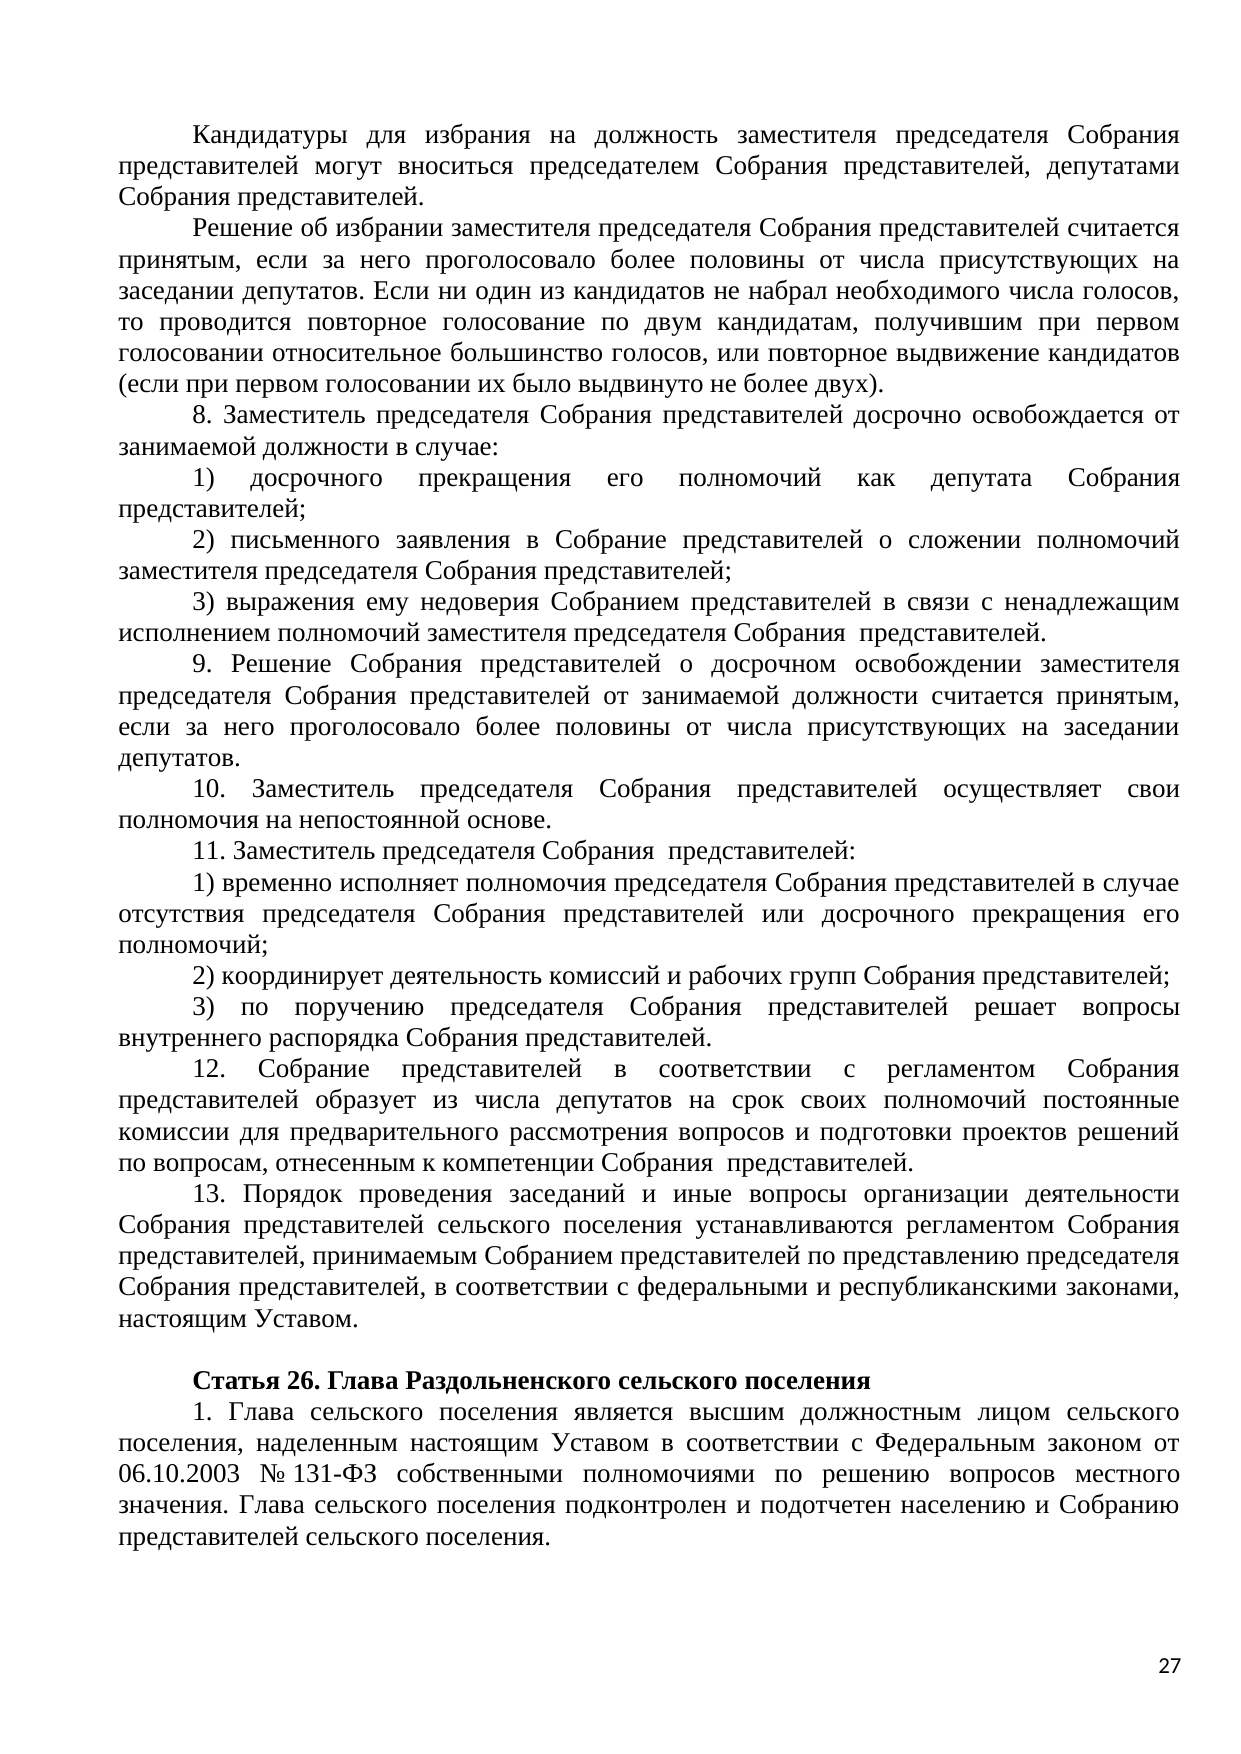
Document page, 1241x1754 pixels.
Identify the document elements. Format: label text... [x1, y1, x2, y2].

text 2) координирует деятельность комиссий и рабочих групп Собрания представителей; [118, 959, 1181, 990]
text 1) досрочного прекращения его полномочий как депутата Собрания представителей; [118, 461, 1181, 523]
text 1. Глава сельского поселения является высшим должностным лицом сельского поселения, наделенным настоящим Уставом в соответствии с Федеральным законом от 06.10.2003 № 131-ФЗ собственными полномочиями по решению вопросов местного значения. Глава сельского поселения подконтролен и подотчетен населению и Собранию представителей сельского поселения. [118, 1395, 1181, 1551]
text 2) письменного заявления в Собрание представителей о сложении полномочий заместителя председателя Собрания представителей; [118, 523, 1181, 585]
subtitle Статья 26. Глава Раздольненского сельского поселения [118, 1364, 1181, 1395]
text 10. Заместитель председателя Собрания представителей осуществляет свои полномочия на непостоянной основе. [118, 772, 1181, 834]
text 11. Заместитель председателя Собрания представителей: [118, 834, 1181, 866]
text 8. Заместитель председателя Собрания представителей досрочно освобождается от занимаемой должности в случае: [118, 398, 1181, 461]
text 3) по поручению председателя Собрания представителей решает вопросы внутреннего распорядка Собрания представителей. [118, 990, 1181, 1052]
text 12. Собрание представителей в соответствии с регламентом Собрания представителей образует из числа депутатов на срок своих полномочий постоянные комиссии для предварительного рассмотрения вопросов и подготовки проектов решений по вопросам, отнесенным к компетенции Собрания представителей. [118, 1052, 1181, 1177]
text Кандидатуры для избрания на должность заместителя председателя Собрания представителей могут вноситься председателем Собрания представителей, депутатами Собрания представителей. [118, 118, 1181, 212]
text 3) выражения ему недоверия Собранием представителей в связи с ненадлежащим исполнением полномочий заместителя председателя Собрания представителей. [118, 585, 1181, 648]
text 13. Порядок проведения заседаний и иные вопросы организации деятельности Собрания представителей сельского поселения устанавливаются регламентом Собрания представителей, принимаемым Собранием представителей по представлению председателя Собрания представителей, в соответствии с федеральными и республиканскими законами, настоящим Уставом. [118, 1177, 1181, 1333]
text 1) временно исполняет полномочия председателя Собрания представителей в случае отсутствия председателя Собрания представителей или досрочного прекращения его полномочий; [118, 866, 1181, 959]
text Решение об избрании заместителя председателя Собрания представителей считается принятым, если за него проголосовало более половины от числа присутствующих на заседании депутатов. Если ни один из кандидатов не набрал необходимого числа голосов, то проводится повторное голосование по двум кандидатам, получившим при первом голосовании относительное большинство голосов, или повторное выдвижение кандидатов (если при первом голосовании их было выдвинуто не более двух). [118, 212, 1181, 398]
text 9. Решение Собрания представителей о досрочном освобождении заместителя председателя Собрания представителей от занимаемой должности считается принятым, если за него проголосовало более половины от числа присутствующих на заседании депутатов. [118, 648, 1181, 772]
